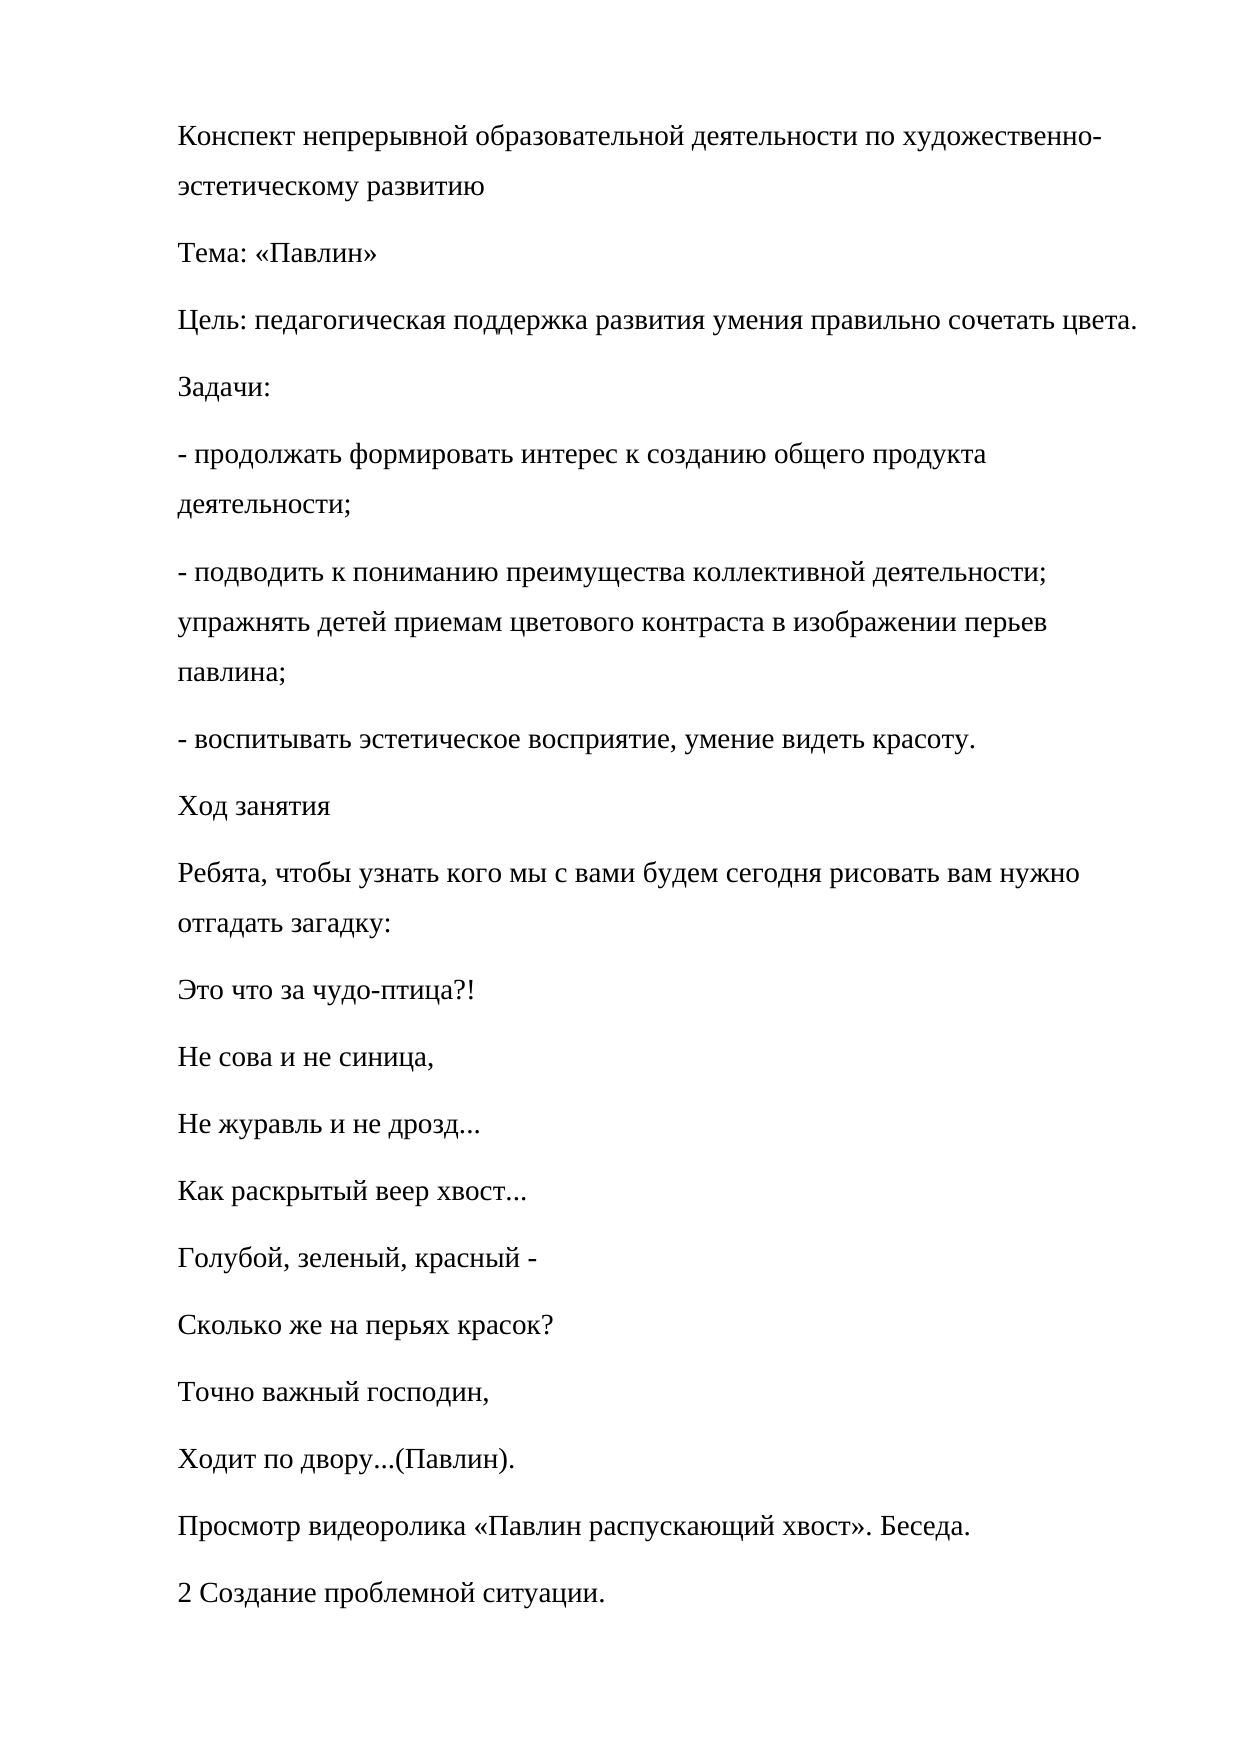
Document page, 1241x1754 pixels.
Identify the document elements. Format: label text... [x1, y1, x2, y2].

text Ходит по двору...(Павлин). [177, 1441, 1152, 1475]
text - продолжать формировать интерес к созданию общего продукта деятельности; [177, 436, 1152, 520]
text Конспект непрерывной образовательной деятельности по художественно-эстетическому развитию [177, 118, 1152, 202]
text Ребята, чтобы узнать кого мы с вами будем сегодня рисовать вам нужно отгадать загадку: [177, 855, 1152, 939]
text 2 Создание проблемной ситуации. [177, 1575, 1152, 1609]
text Задачи: [177, 369, 1152, 403]
text Это что за чудо-птица?! [177, 972, 1152, 1006]
text Не журавль и не дрозд... [177, 1106, 1152, 1140]
text Тема: «Павлин» [177, 235, 1152, 269]
text Как раскрытый веер хвост... [177, 1173, 1152, 1207]
text Голубой, зеленый, красный - [177, 1240, 1152, 1274]
text Цель: педагогическая поддержка развития умения правильно сочетать цвета. [177, 302, 1152, 336]
text - воспитывать эстетическое восприятие, умение видеть красоту. [177, 721, 1152, 755]
text Сколько же на перьях красок? [177, 1307, 1152, 1341]
text Не сова и не синица, [177, 1039, 1152, 1073]
text Ход занятия [177, 788, 1152, 822]
text Точно важный господин, [177, 1374, 1152, 1408]
text - подводить к пониманию преимущества коллективной деятельности; упражнять детей приемам цветового контраста в изображении перьев павлина; [177, 554, 1152, 688]
text Просмотр видеоролика «Павлин распускающий хвост». Беседа. [177, 1508, 1152, 1542]
